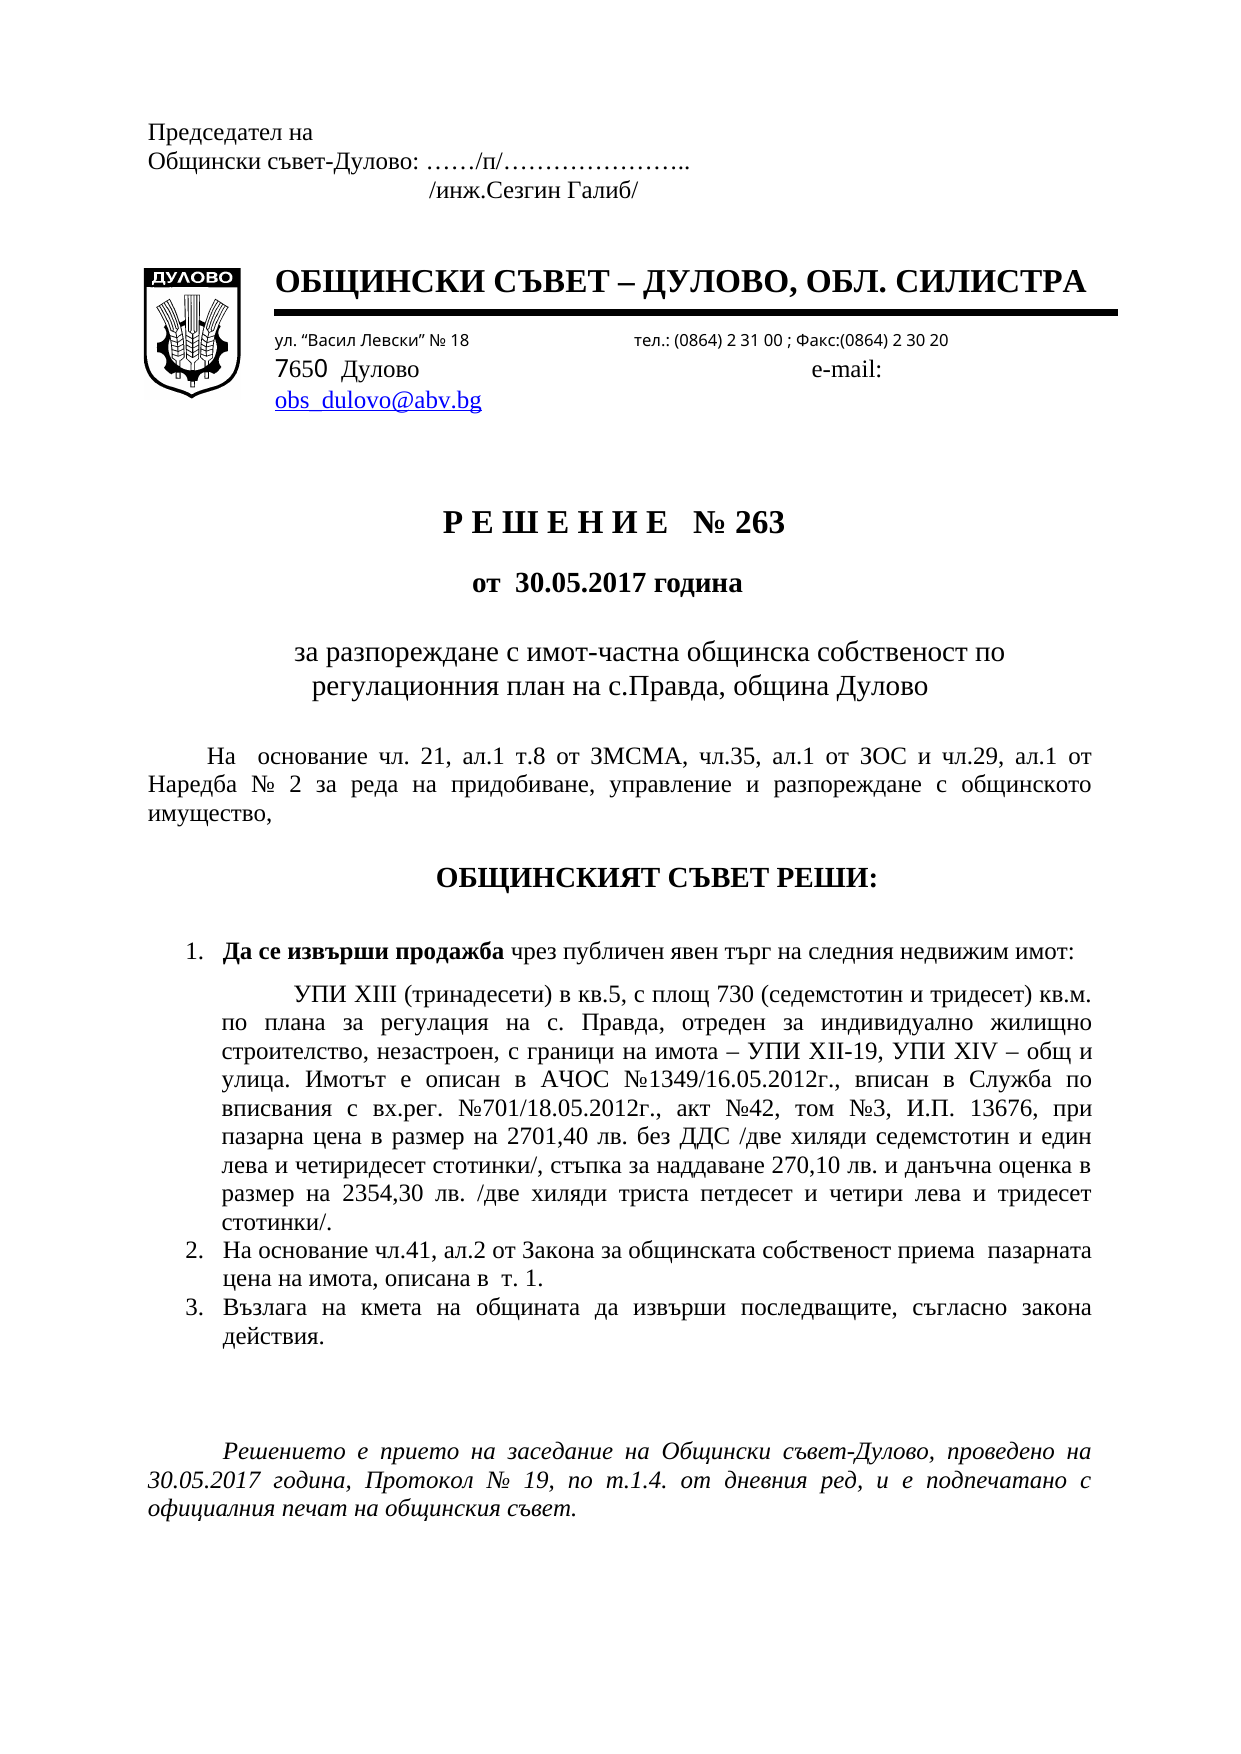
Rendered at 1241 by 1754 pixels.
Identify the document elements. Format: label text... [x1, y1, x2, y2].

subtitle Р Е Ш Е Н И Е № 263 [369, 502, 1093, 541]
text Общински съвет-Дулово: ……/п/………………….. [148, 146, 1093, 175]
text На основание чл. 21, ал.1 т.8 от ЗМСМА, чл.35, ал.1 от ЗОС и чл.29, ал.1 от Наредба № 2 за реда на придобиване, управление и разпореждане с общинското имущество, [148, 741, 1093, 827]
text ОБЩИНСКИЯТ СЪВЕТ РЕШИ: [148, 861, 1093, 894]
list Възлага на кмета на общината да извърши последващите, съгласно закона действия. [185, 1292, 1093, 1350]
text ул. “Васил Левски” № 18 тел.: (0864) 2 31 00 ; Факс:(0864) 2 30 20 [241, 328, 1093, 351]
text УПИ ХIII (тринадесети) в кв.5, с площ 730 (седемстотин и тридесет) кв.м. по плана за регулация на с. Правда, отреден за индивидуално жилищно строителство, незастроен, с граници на имота – УПИ ХII-19, УПИ XIV – общ и улица. Имотът е описан в АЧОС №1349/16.05.2012г., вписан в Служба по вписвания с вх.рег. №701/18.05.2012г., акт №42, том №3, И.П. 13676, при пазарна цена в размер на 2701,40 лв. без ДДС /две хиляди седемстотин и един лева и четиридесет стотинки/, стъпка за наддаване 270,10 лв. и данъчна оценка в размер на 2354,30 лв. /две хиляди триста петдесет и четири лева и тридесет стотинки/. [221, 979, 1093, 1236]
text /инж.Сезгин Галиб/ [148, 175, 1093, 204]
text 7650 Дулово e-mail: obs_dulovo@abv.bg [148, 351, 1093, 414]
list На основание чл.41, ал.2 от Закона за общинската собственост приема пазарната цена на имота, описана в т. 1. [185, 1236, 1093, 1292]
text Председател на [148, 117, 1093, 146]
text Решението е прието на заседание на Общински съвет-Дулово, проведено на 30.05.2017 година, Протокол № 19, по т.1.4. от дневния ред, и е подпечатано с официалния печат на общинския съвет. [148, 1436, 1093, 1522]
text ОБЩИНСКИ СЪВЕТ – ДУЛОВО, ОБЛ. СИЛИСТРА [148, 261, 1093, 299]
text за разпореждане с имот-частна общинска собственост по регулационния план на с.Правда, община Дулово [148, 634, 1093, 701]
subtitle от 30.05.2017 година [369, 566, 1093, 599]
list Да се извърши продажба чрез публичен явен търг на следния недвижим имот: [185, 937, 1093, 965]
